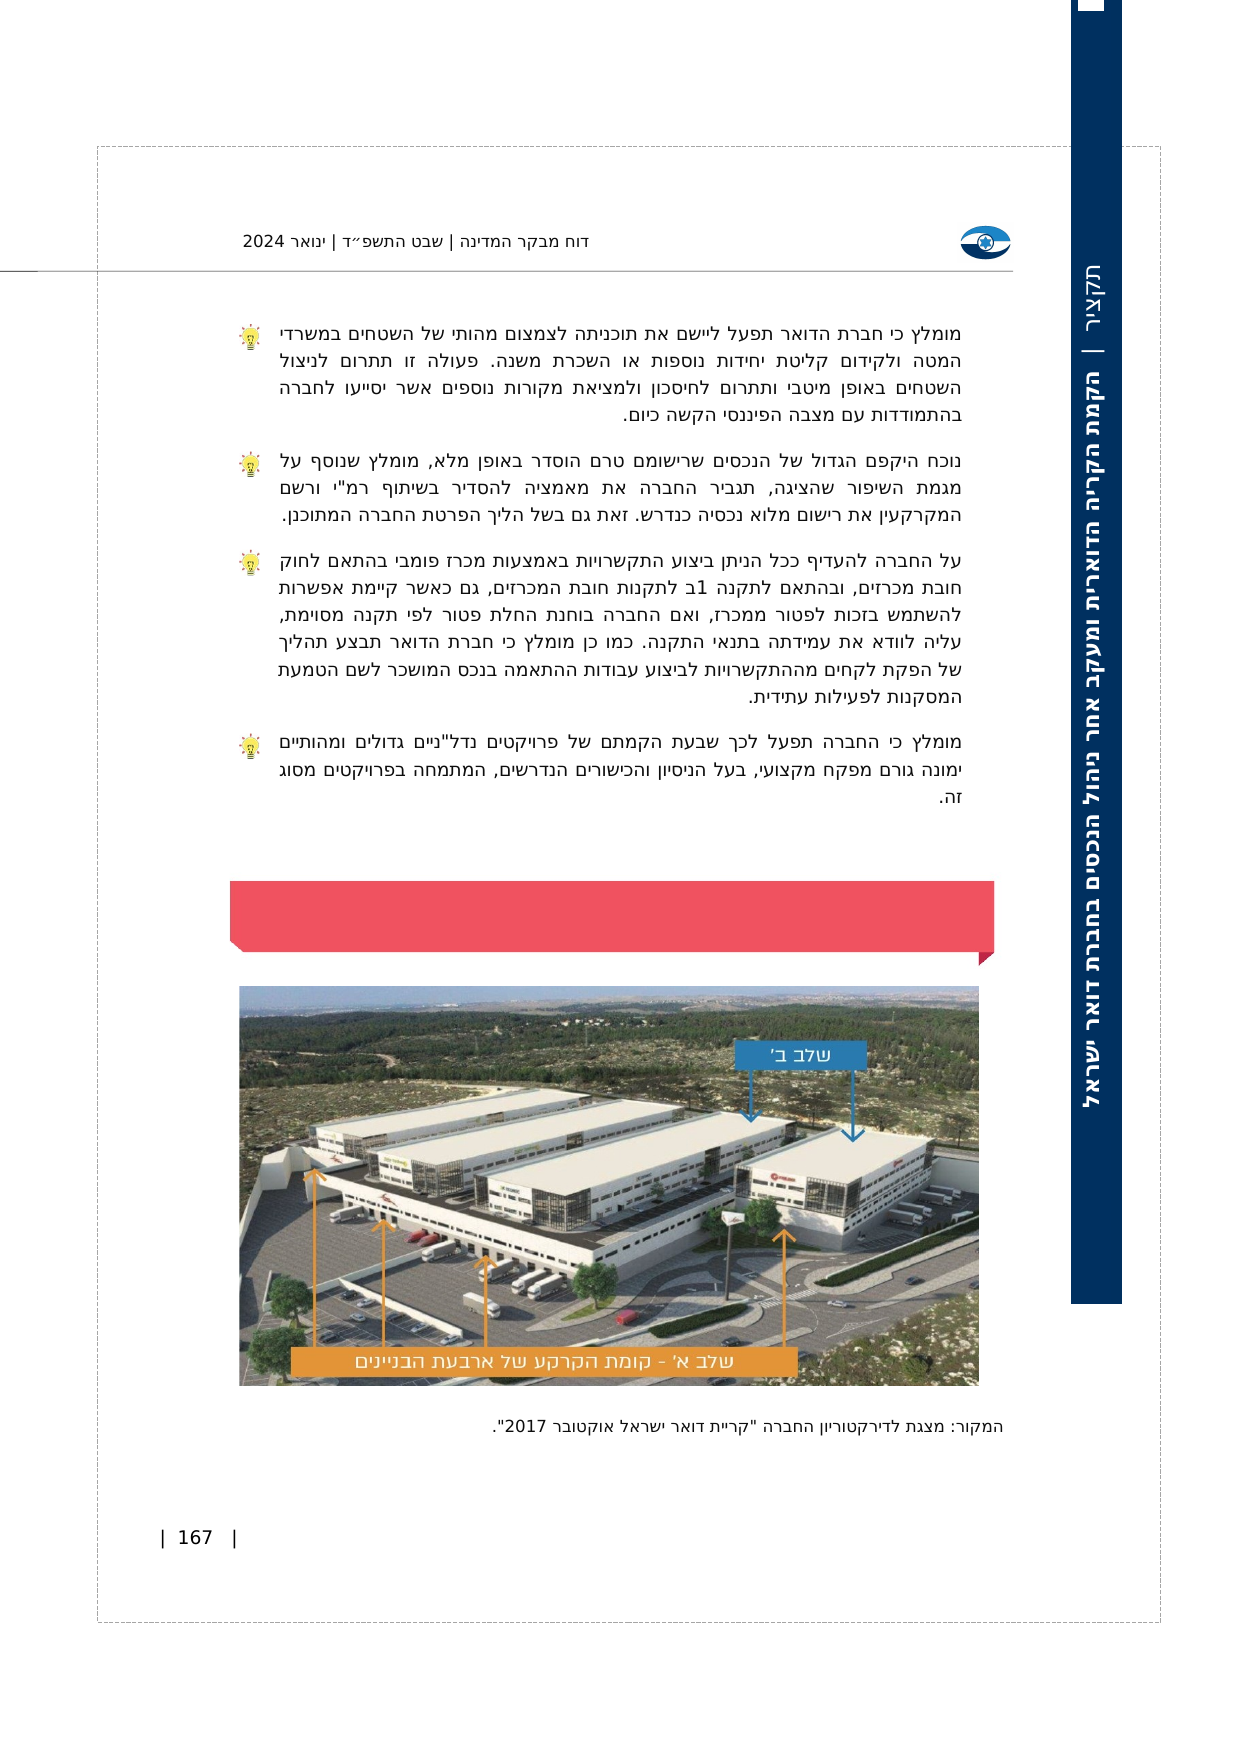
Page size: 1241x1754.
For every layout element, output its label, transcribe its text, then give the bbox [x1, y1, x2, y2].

picture [238, 733, 259, 758]
text על החברה להעדיף ככל הניתן ביצוע התקשרויות באמצעות מכרז פומבי בהתאם לחוק חובת מכרזים, ובהתאם לתקנה 1ב לתקנות חובת המכרזים, גם כאשר קיימת אפשרות להשתמש בזכות לפטור ממכרז, ואם החברה בוחנת החלת פטור לפי תקנה מסוימת, עליה לוודא את עמידתה בתנאי התקנה. כמו כן מומלץ כי חברת הדואר תבצע תהליך של הפקת לקחים מההתקשרויות לביצוע עבודות ההתאמה בנכס המושכר לשם הטמעת המסקנות לפעילות עתידית. [236, 546, 963, 708]
text מומלץ כי החברה תפעל לכך שבעת הקמתם של פרויקטים נדל"ניים גדולים ומהותיים ימונה גורם מפקח מקצועי, בעל הניסיון והכישורים הנדרשים, המתמחה בפרויקטים מסוג זה. [236, 727, 963, 808]
picture [239, 986, 979, 1386]
picture [238, 451, 259, 476]
picture [957, 222, 1014, 263]
picture [218, 872, 1005, 976]
picture [238, 324, 259, 349]
text מומלץ כי חברת הדואר תפעל ליישם את תוכניתה לצמצום מהותי של השטחים במשרדי המטה ולקידום קליטת יחידות נוספות או השכרת משנה. פעולה זו תתרום לניצול השטחים באופן מיטבי ותתרום לחיסכון ולמציאת מקורות נוספים אשר יסייעו לחברה בהתמודדות עם מצבה הפיננסי הקשה כיום. [236, 319, 963, 427]
text נוכח היקפם הגדול של הנכסים שרישומם טרם הוסדר באופן מלא, מומלץ שנוסף על מגמת השיפור שהציגה, תגביר החברה את מאמציה להסדיר בשיתוף רמ"י ורשם המקרקעין את רישום מלוא נכסיה כנדרש. זאת גם בשל הליך הפרטת החברה המתוכנן. [236, 446, 963, 527]
picture [238, 549, 259, 575]
